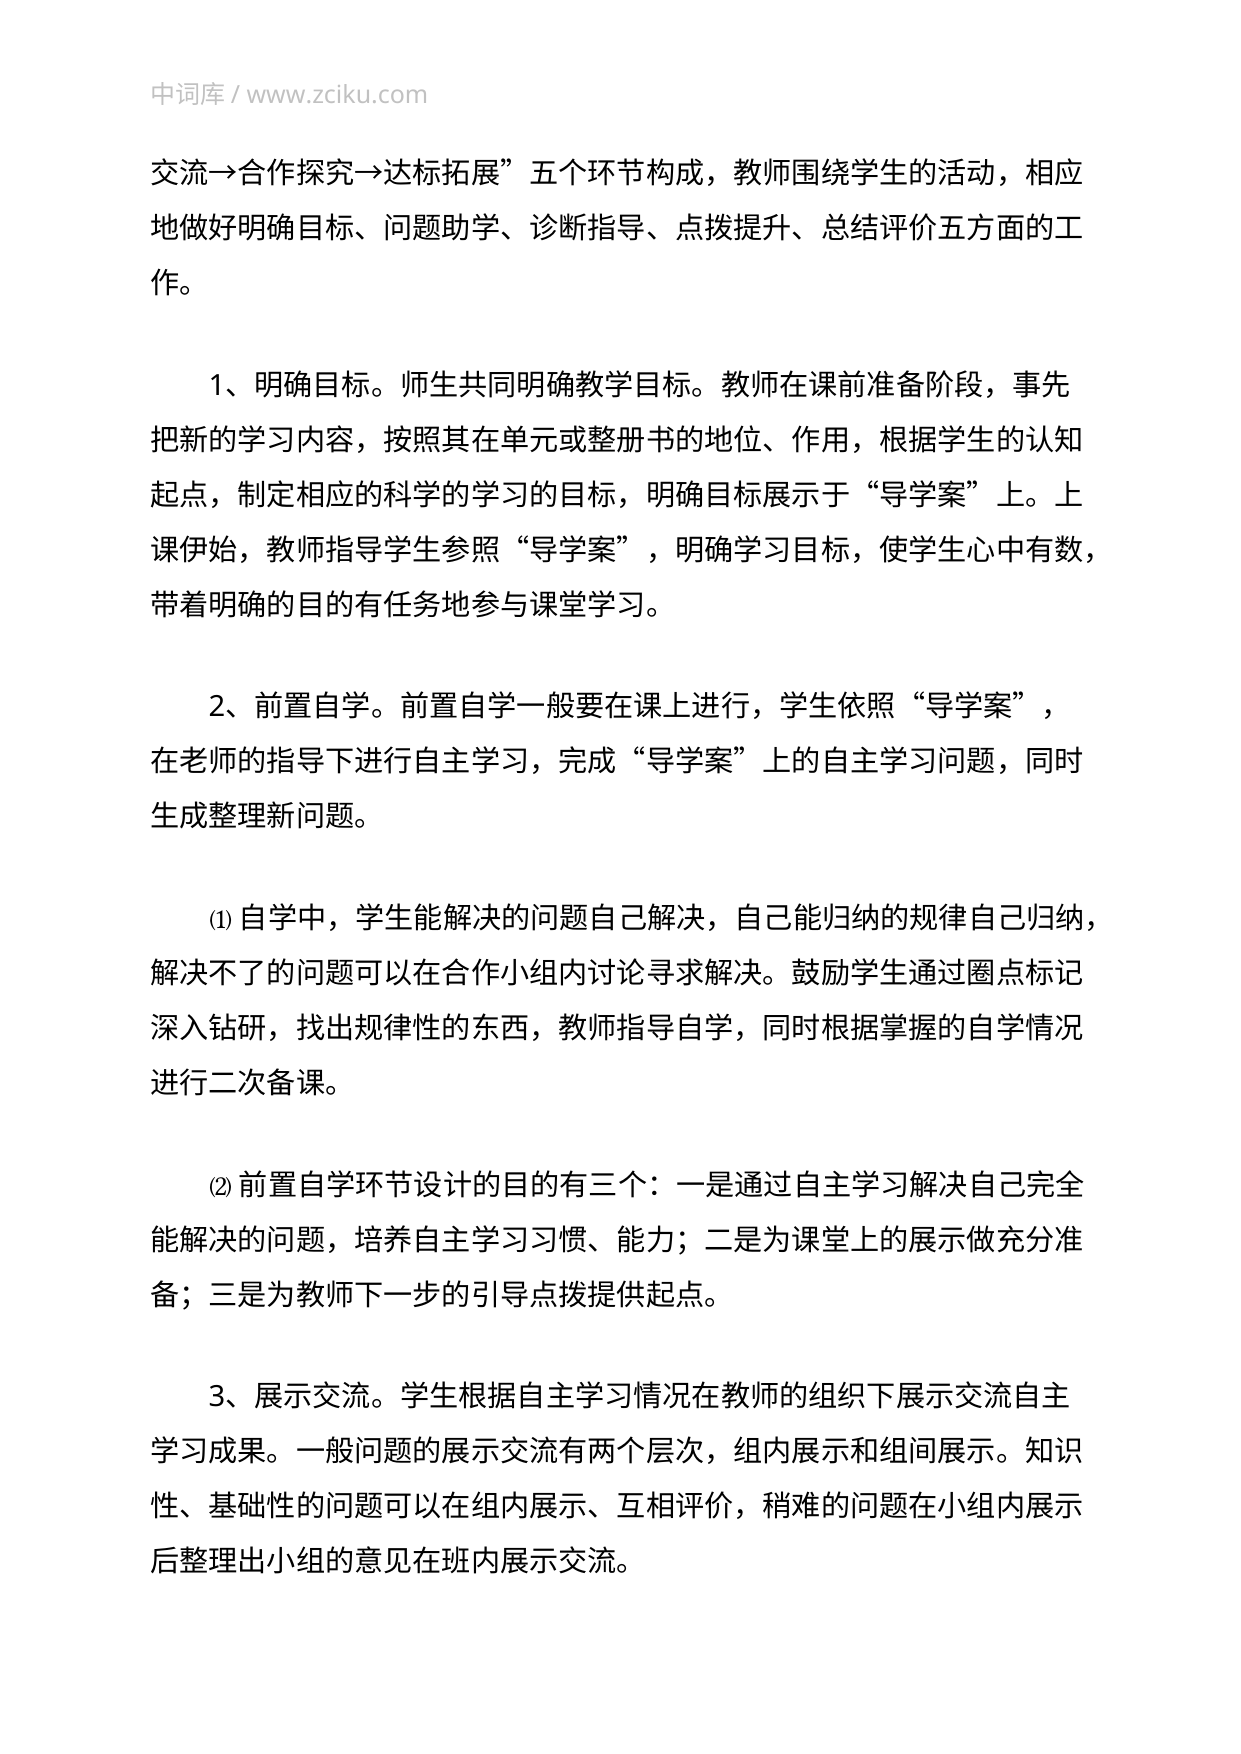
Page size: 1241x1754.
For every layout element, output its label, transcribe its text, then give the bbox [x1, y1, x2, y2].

text 2、前置自学。前置自学一般要在课上进行，学生依照“导学案”，在老师的指导下进行自主学习，完成“导学案”上的自主学习问题，同时生成整理新问题。 [150, 683, 1090, 835]
text ⑵前置自学环节设计的目的有三个：一是通过自主学习解决自己完全能解决的问题，培养自主学习习惯、能力；二是为课堂上的展示做充分准备；三是为教师下一步的引导点拨提供起点。 [150, 1161, 1090, 1313]
text ⑴自学中，学生能解决的问题自己解决，自己能归纳的规律自己归纳，解决不了的问题可以在合作小组内讨论寻求解决。鼓励学生通过圈点标记深入钻研，找出规律性的东西，教师指导自学，同时根据掌握的自学情况进行二次备课。 [150, 895, 1090, 1102]
text 3、展示交流。学生根据自主学习情况在教师的组织下展示交流自主学习成果。一般问题的展示交流有两个层次，组内展示和组间展示。知识性、基础性的问题可以在组内展示、互相评价，稍难的问题在小组内展示后整理出小组的意见在班内展示交流。 [150, 1373, 1090, 1580]
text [150, 150, 1090, 302]
text 1、明确目标。师生共同明确教学目标。教师在课前准备阶段，事先把新的学习内容，按照其在单元或整册书的地位、作用，根据学生的认知起点，制定相应的科学的学习的目标，明确目标展示于“导学案”上。上课伊始，教师指导学生参照“导学案”，明确学习目标，使学生心中有数，带着明确的目的有任务地参与课堂学习。 [150, 362, 1090, 623]
